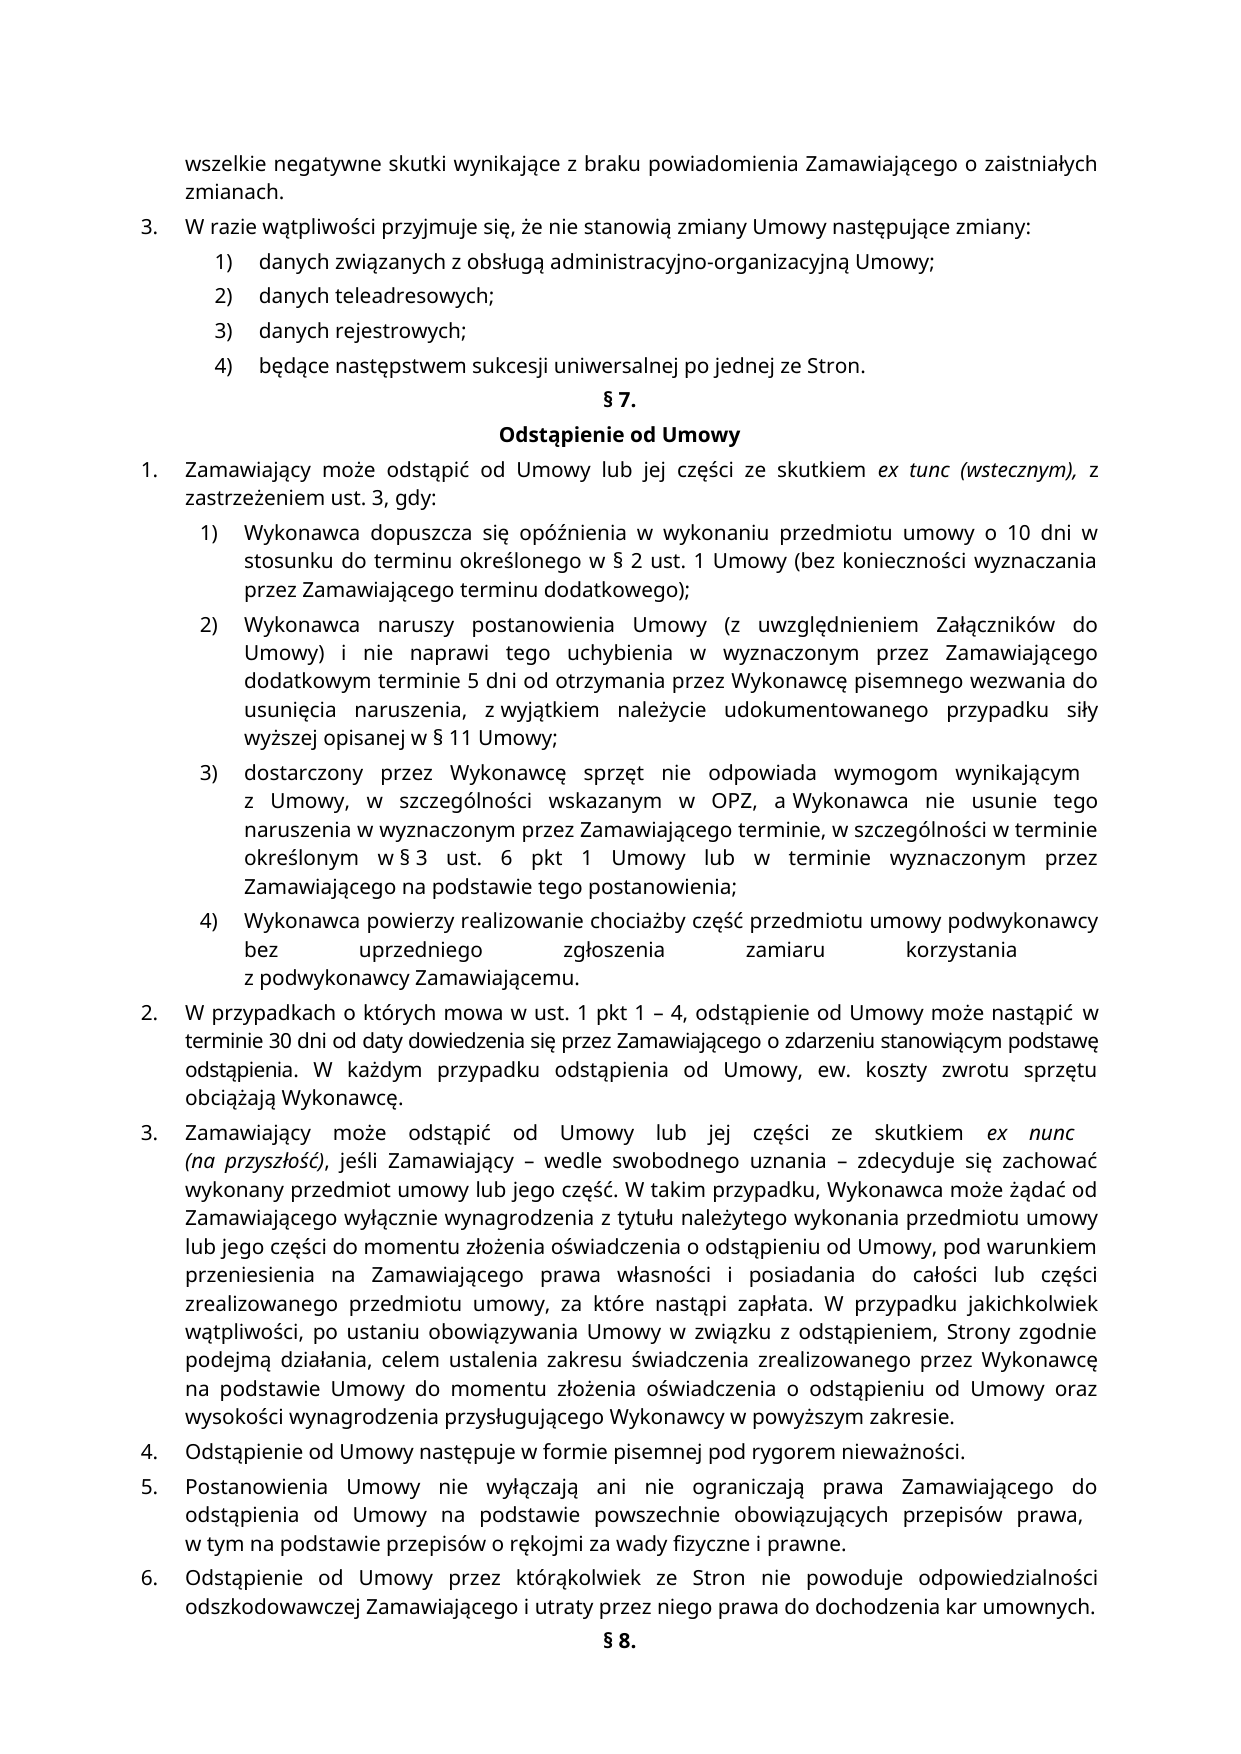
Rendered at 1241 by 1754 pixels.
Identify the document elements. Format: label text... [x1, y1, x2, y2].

list W przypadkach o których mowa w ust. 1 pkt 1 – 4, odstąpienie od Umowy może nastąpić w terminie 30 dni od daty dowiedzenia się przez Zamawiającego o zdarzeniu stanowiącym podstawę odstąpienia. W każdym przypadku odstąpienia od Umowy, ew. koszty zwrotu sprzętu obciążają Wykonawcę. [141, 998, 1099, 1112]
list Wykonawca dopuszcza się opóźnienia w wykonaniu przedmiotu umowy o 10 dni w stosunku do terminu określonego w § 2 ust. 1 Umowy (bez konieczności wyznaczania przez Zamawiającego terminu dodatkowego); [199, 518, 1099, 603]
text Odstąpienie od Umowy [141, 420, 1099, 449]
list W razie wątpliwości przyjmuje się, że nie stanowią zmiany Umowy następujące zmiany: [141, 212, 1099, 241]
list Odstąpienie od Umowy przez którąkolwiek ze Stron nie powoduje odpowiedzialności odszkodowawczej Zamawiającego i utraty przez niego prawa do dochodzenia kar umownych. [141, 1563, 1099, 1620]
text § 7. [141, 386, 1099, 414]
list Wykonawca naruszy postanowienia Umowy (z uwzględnieniem Załączników do Umowy) i nie naprawi tego uchybienia w wyznaczonym przez Zamawiającego dodatkowym terminie 5 dni od otrzymania przez Wykonawcę pisemnego wezwania do usunięcia naruszenia, z wyjątkiem należycie udokumentowanego przypadku siły wyższej opisanej w § 11 Umowy; [199, 610, 1099, 752]
list dostarczony przez Wykonawcę sprzęt nie odpowiada wymogom wynikającym z Umowy, w szczególności wskazanym w OPZ, a Wykonawca nie usunie tego naruszenia w wyznaczonym przez Zamawiającego terminie, w szczególności w terminie określonym w § 3 ust. 6 pkt 1 Umowy lub w terminie wyznaczonym przez Zamawiającego na podstawie tego postanowienia; [199, 758, 1099, 900]
list Wykonawca powierzy realizowanie chociażby część przedmiotu umowy podwykonawcy bez uprzedniego zgłoszenia zamiaru korzystania z podwykonawcy Zamawiającemu. [199, 907, 1099, 992]
list danych związanych z obsługą administracyjno-organizacyjną Umowy; [214, 247, 1099, 275]
list Zamawiający może odstąpić od Umowy lub jej części ze skutkiem ex tunc (wstecznym), z zastrzeżeniem ust. 3, gdy: [141, 455, 1099, 512]
list Zamawiający może odstąpić od Umowy lub jej części ze skutkiem ex nunc (na przyszłość), jeśli Zamawiający – wedle swobodnego uznania – zdecyduje się zachować wykonany przedmiot umowy lub jego część. W takim przypadku, Wykonawca może żądać od Zamawiającego wyłącznie wynagrodzenia z tytułu należytego wykonania przedmiotu umowy lub jego części do momentu złożenia oświadczenia o odstąpieniu od Umowy, pod warunkiem przeniesienia na Zamawiającego prawa własności i posiadania do całości lub części zrealizowanego przedmiotu umowy, za które nastąpi zapłata. W przypadku jakichkolwiek wątpliwości, po ustaniu obowiązywania Umowy w związku z odstąpieniem, Strony zgodnie podejmą działania, celem ustalenia zakresu świadczenia zrealizowanego przez Wykonawcę na podstawie Umowy do momentu złożenia oświadczenia o odstąpieniu od Umowy oraz wysokości wynagrodzenia przysługującego Wykonawcy w powyższym zakresie. [141, 1118, 1099, 1431]
list danych rejestrowych; [214, 316, 1099, 345]
text § 8. [141, 1627, 1099, 1655]
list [141, 149, 1099, 206]
list Postanowienia Umowy nie wyłączają ani nie ograniczają prawa Zamawiającego do odstąpienia od Umowy na podstawie powszechnie obowiązujących przepisów prawa, w tym na podstawie przepisów o rękojmi za wady fizyczne i prawne. [141, 1472, 1099, 1557]
list Odstąpienie od Umowy następuje w formie pisemnej pod rygorem nieważności. [141, 1437, 1099, 1466]
list będące następstwem sukcesji uniwersalnej po jednej ze Stron. [214, 351, 1099, 379]
list danych teleadresowych; [214, 282, 1099, 310]
